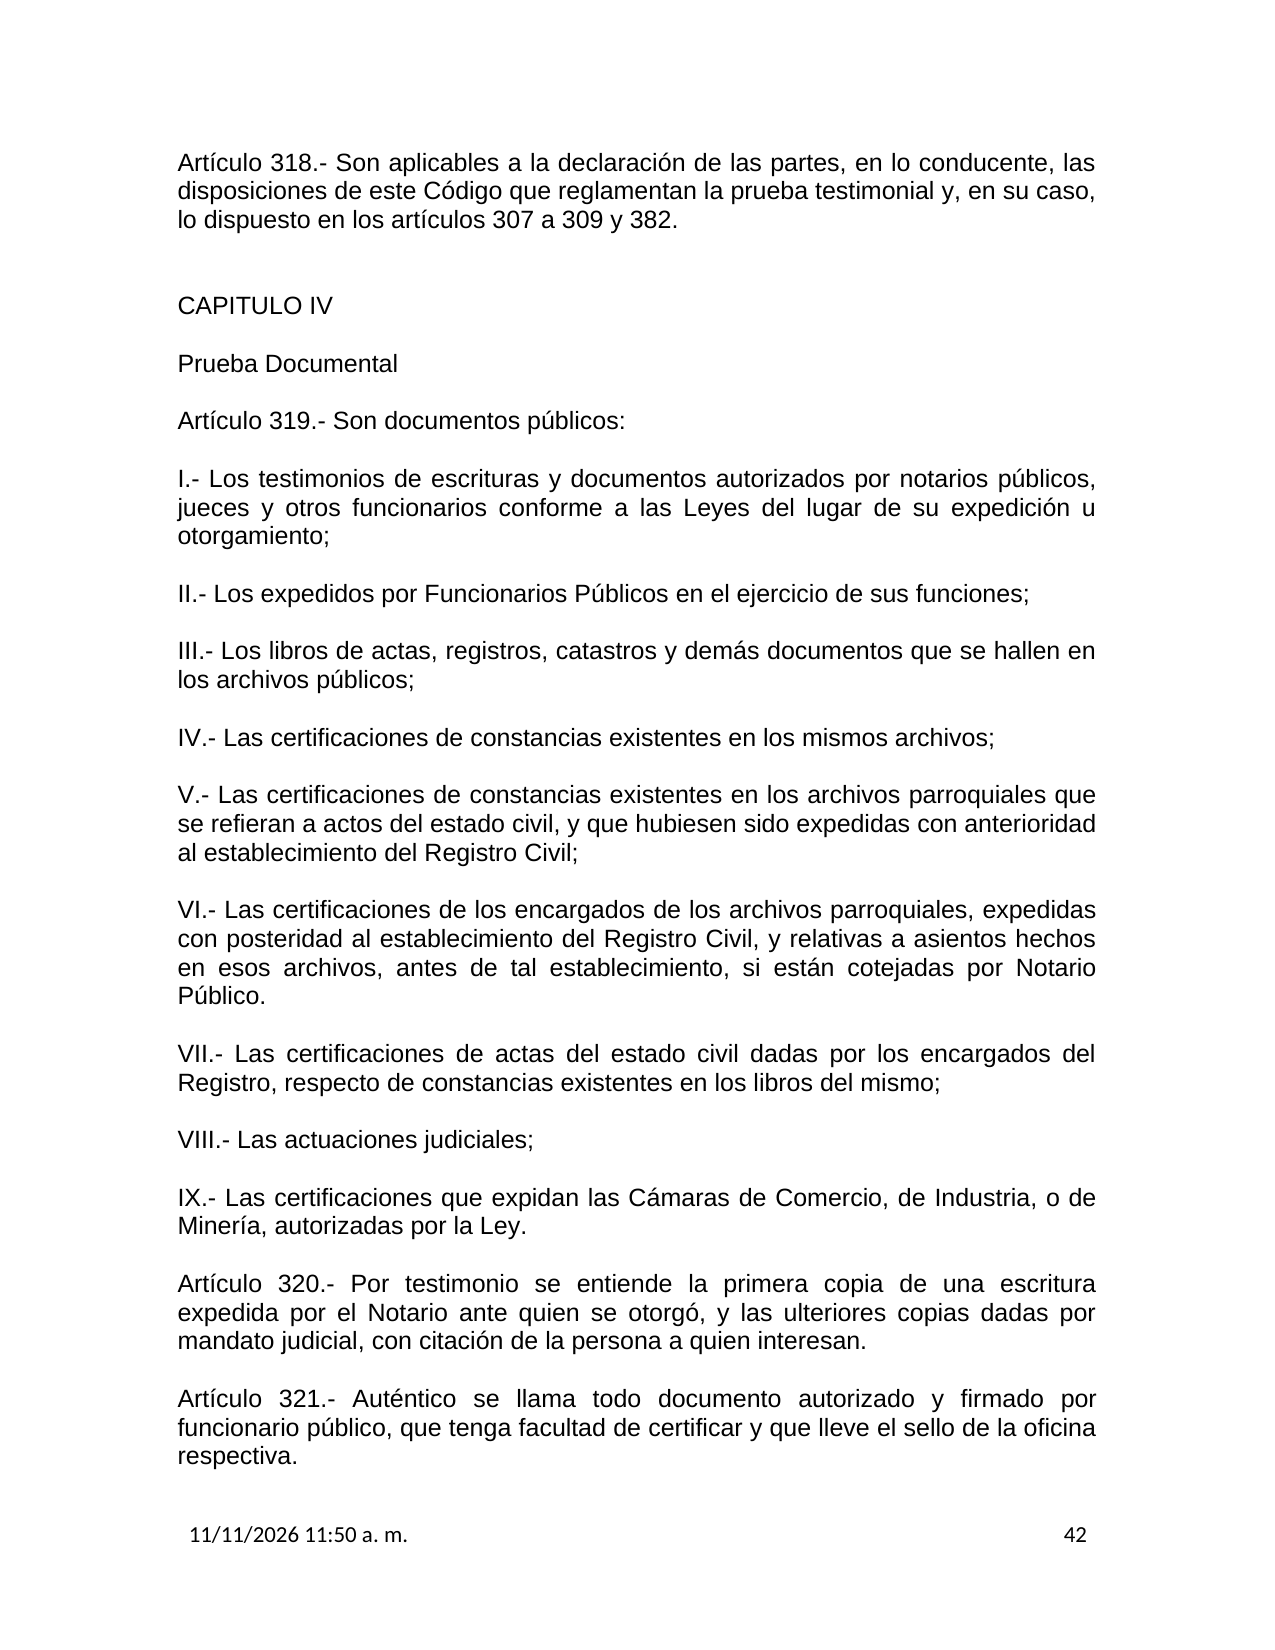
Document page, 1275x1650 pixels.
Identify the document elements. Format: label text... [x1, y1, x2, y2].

text II.- Los expedidos por Funcionarios Públicos en el ejercicio de sus funciones; [177, 579, 1098, 608]
text Artículo 320.- Por testimonio se entiende la primera copia de una escritura expedida por el Notario ante quien se otorgó, y las ulteriores copias dadas por mandato judicial, con citación de la persona a quien interesan. [177, 1269, 1098, 1355]
text IX.- Las certificaciones que expidan las Cámaras de Comercio, de Industria, o de Minería, autorizadas por la Ley. [177, 1183, 1098, 1240]
text Artículo 319.- Son documentos públicos: [177, 406, 1098, 435]
text VII.- Las certificaciones de actas del estado civil dadas por los encargados del Registro, respecto de constancias existentes en los libros del mismo; [177, 1039, 1098, 1096]
text Prueba Documental [177, 349, 1098, 378]
text III.- Los libros de actas, registros, catastros y demás documentos que se hallen en los archivos públicos; [177, 636, 1098, 694]
text VIII.- Las actuaciones judiciales; [177, 1125, 1098, 1154]
text CAPITULO IV [177, 291, 1098, 320]
text VI.- Las certificaciones de los encargados de los archivos parroquiales, expedidas con posteridad al establecimiento del Registro Civil, y relativas a asientos hechos en esos archivos, antes de tal establecimiento, si están cotejadas por Notario Público. [177, 895, 1098, 1010]
text Artículo 321.- Auténtico se llama todo documento autorizado y firmado por funcionario público, que tenga facultad de certificar y que lleve el sello de la oficina respectiva. [177, 1384, 1098, 1470]
text Artículo 318.- Son aplicables a la declaración de las partes, en lo conducente, las disposiciones de este Código que reglamentan la prueba testimonial y, en su caso, lo dispuesto en los artículos 307 a 309 y 382. [177, 148, 1098, 234]
text IV.- Las certificaciones de constancias existentes en los mismos archivos; [177, 723, 1098, 751]
text I.- Los testimonios de escrituras y documentos autorizados por notarios públicos, jueces y otros funcionarios conforme a las Leyes del lugar de su expedición u otorgamiento; [177, 464, 1098, 550]
text V.- Las certificaciones de constancias existentes en los archivos parroquiales que se refieran a actos del estado civil, y que hubiesen sido expedidas con anterioridad al establecimiento del Registro Civil; [177, 780, 1098, 866]
